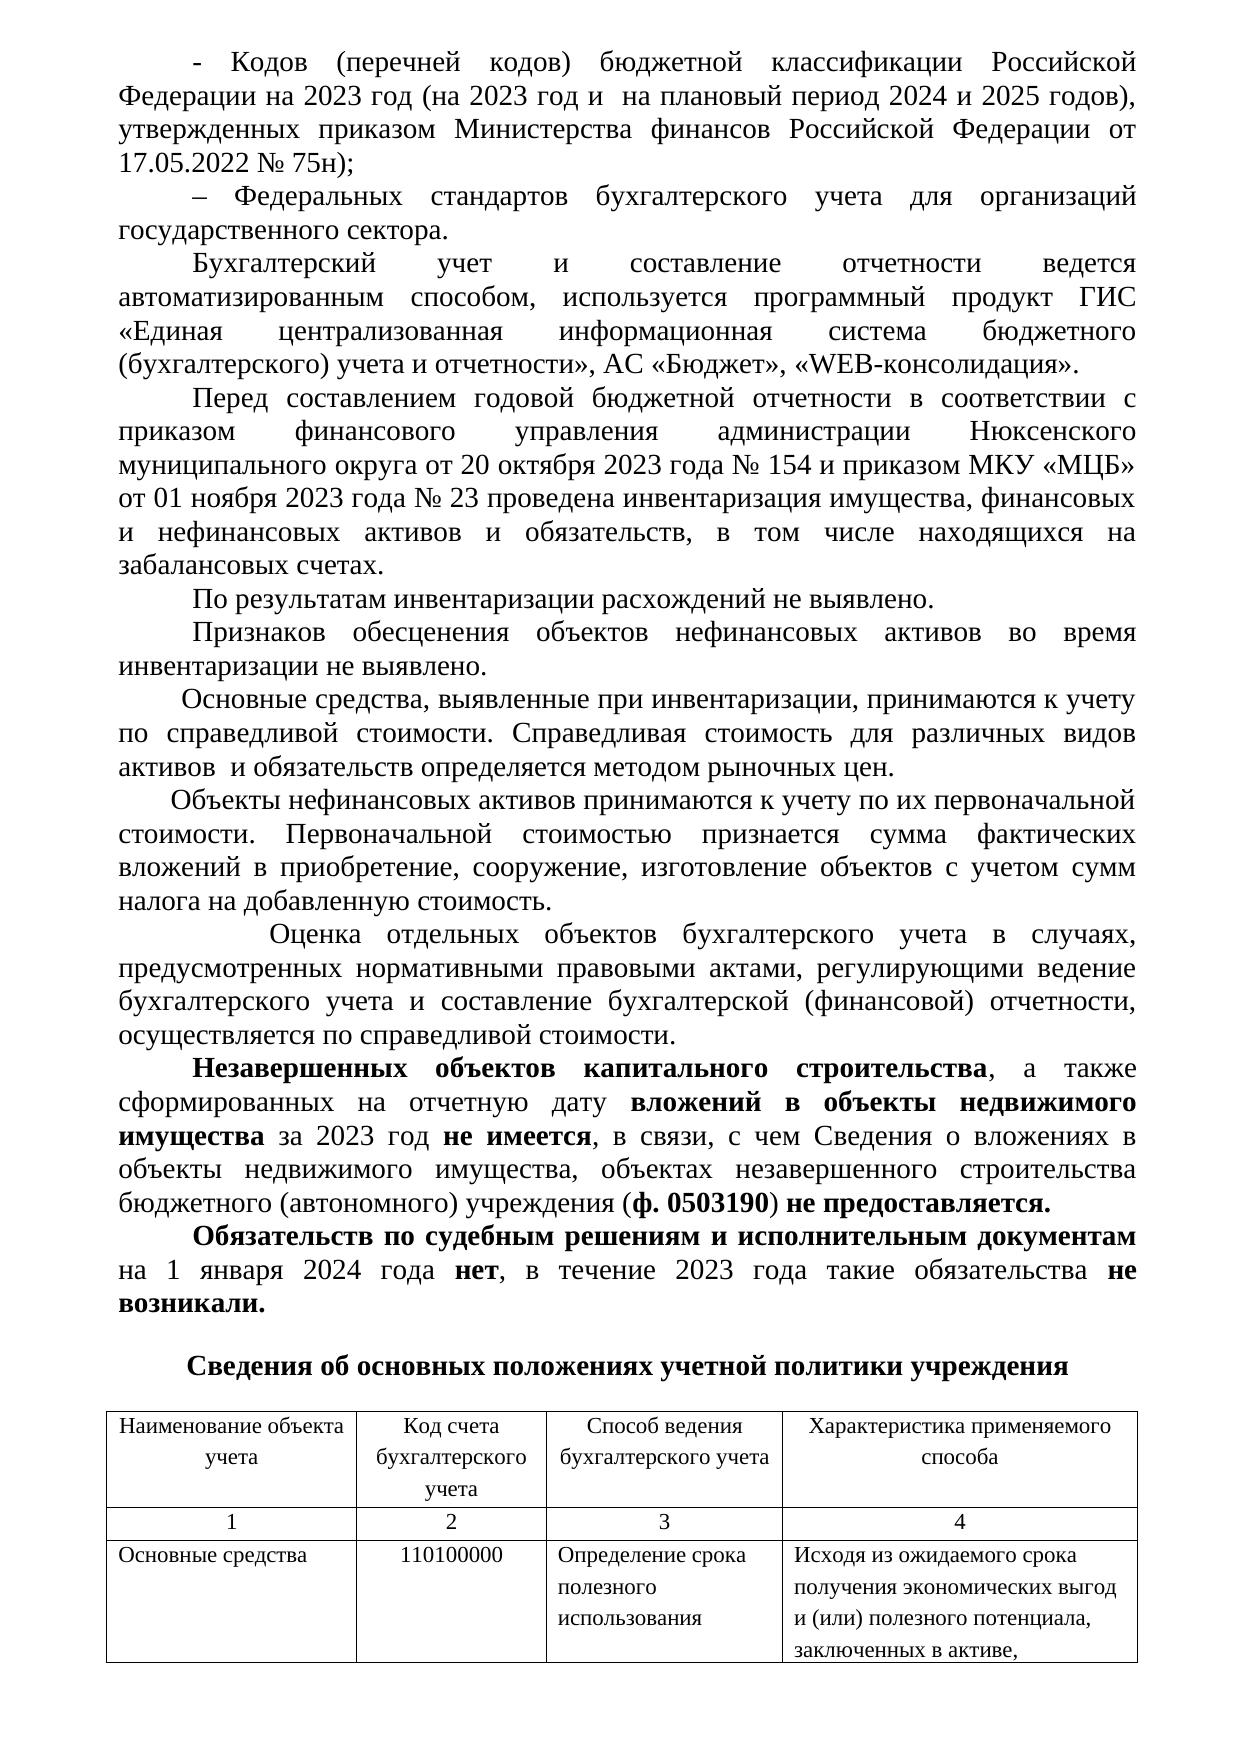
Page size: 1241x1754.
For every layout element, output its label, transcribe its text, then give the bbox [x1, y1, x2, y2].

table_cell 1 [107, 1508, 356, 1540]
text Бухгалтерский учет и составление отчетности ведется автоматизированным способом, используется программный продукт ГИС «Единая централизованная информационная система бюджетного (бухгалтерского) учета и отчетности», АС «Бюджет», «WEB-консолидация». [118, 246, 1137, 380]
text Обязательств по судебным решениям и исполнительным документам на 1 января 2024 года нет, в течение 2023 года такие обязательства не возникали. [118, 1218, 1137, 1319]
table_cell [783, 1541, 1137, 1662]
table_cell Основные средства [107, 1541, 356, 1662]
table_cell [547, 1541, 782, 1662]
text – Федеральных стандартов бухгалтерского учета для организаций государственного сектора. [118, 178, 1137, 246]
table_cell 110100000 [357, 1541, 546, 1662]
text Сведения об основных положениях учетной политики учреждения [118, 1348, 1137, 1382]
text Основные средства, выявленные при инвентаризации, принимаются к учету по справедливой стоимости. Справедливая стоимость для различных видов активов и обязательств определяется методом рыночных цен. [118, 682, 1137, 782]
text Объекты нефинансовых активов принимаются к учету по их первоначальной стоимости. Первоначальной стоимостью признается сумма фактических вложений в приобретение, сооружение, изготовление объектов с учетом сумм налога на добавленную стоимость. [118, 782, 1137, 916]
text По результатам инвентаризации расхождений не выявлено. [118, 581, 1137, 614]
text Признаков обесценения объектов нефинансовых активов во время инвентаризации не выявлено. [118, 614, 1137, 682]
table_header Способ ведения бухгалтерского учета [547, 1412, 782, 1507]
table_header Наименование объекта учета [107, 1412, 356, 1507]
table_cell 4 [783, 1508, 1137, 1540]
table_cell 3 [547, 1508, 782, 1540]
text - Кодов (перечней кодов) бюджетной классификации Российской Федерации на 2023 год (на 2023 год и на плановый период 2024 и 2025 годов), утвержденных приказом Министерства финансов Российской Федерации от 17.05.2022 № 75н); [118, 44, 1137, 178]
text Незавершенных объектов капитального строительства, а также сформированных на отчетную дату вложений в объекты недвижимого имущества за 2023 год не имеется, в связи, с чем Сведения о вложениях в объекты недвижимого имущества, объектах незавершенного строительства бюджетного (автономного) учреждения (ф. 0503190) не предоставляется. [118, 1051, 1137, 1218]
text Перед составлением годовой бюджетной отчетности в соответствии с приказом финансового управления администрации Нюксенского муниципального округа от 20 октября 2023 года № 154 и приказом МКУ «МЦБ» от 01 ноября 2023 года № 23 проведена инвентаризация имущества, финансовых и нефинансовых активов и обязательств, в том числе находящихся на забалансовых счетах. [118, 380, 1137, 581]
text Оценка отдельных объектов бухгалтерского учета в случаях, предусмотренных нормативными правовыми актами, регулирующими ведение бухгалтерского учета и составление бухгалтерской (финансовой) отчетности, осуществляется по справедливой стоимости. [118, 916, 1137, 1051]
table_header Характеристика применяемого способа [783, 1412, 1137, 1507]
table_cell 2 [357, 1508, 546, 1540]
table_header Код счета бухгалтерского учета [357, 1412, 546, 1507]
